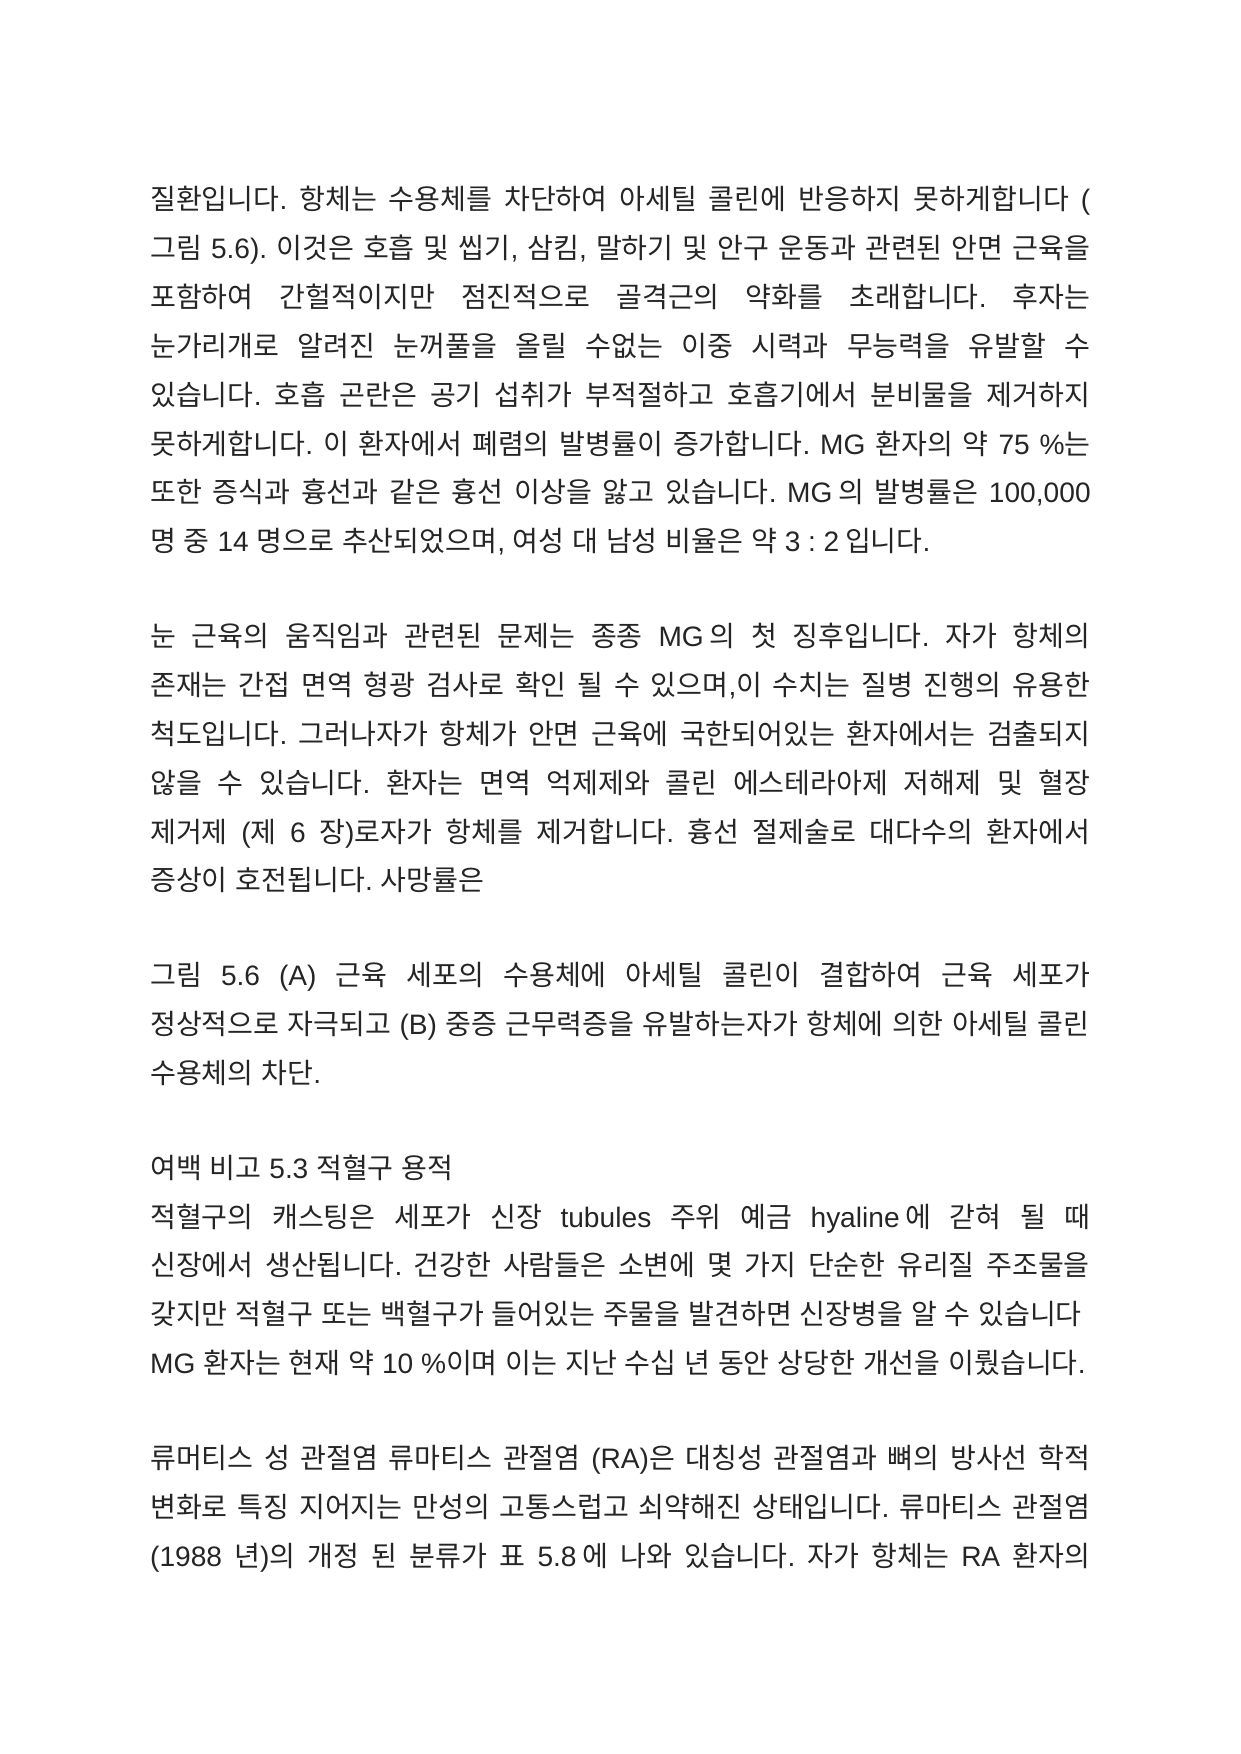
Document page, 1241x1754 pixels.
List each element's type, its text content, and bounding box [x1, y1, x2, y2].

text 여백 비고 5.3 적혈구 용적 [150, 1146, 1090, 1186]
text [150, 177, 1090, 560]
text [150, 1436, 1090, 1574]
text 그림 5.6 (A) 근육 세포의 수용체에 아세틸 콜린이 결합하여 근육 세포가 정상적으로 자극되고 (B) 중증 근무력증을 유발하는자가 항체에 의한 아세틸 콜린 수용체의 차단. [150, 953, 1090, 1091]
text MG 환자는 현재 약 10 %이며 이는 지난 수십 년 동안 상당한 개선을 이뤘습니다. [150, 1341, 1090, 1382]
text 눈 근육의 움직임과 관련된 문제는 종종 MG의 첫 징후입니다. 자가 항체의 존재는 간접 면역 형광 검사로 확인 될 수 있으며,이 수치는 질병 진행의 유용한 척도입니다. 그러나자가 항체가 안면 근육에 국한되어있는 환자에서는 검출되지 않을 수 있습니다. 환자는 면역 억제제와 콜린 에스테라아제 저해제 및 혈장 제거제 (제 6 장)로자가 항체를 제거합니다. 흉선 절제술로 대다수의 환자에서 증상이 호전됩니다. 사망률은 [150, 614, 1090, 899]
text 적혈구의 캐스팅은 세포가 신장 tubules 주위 예금 hyaline에 갇혀 될 때 신장에서 생산됩니다. 건강한 사람들은 소변에 몇 가지 단순한 유리질 주조물을 갖지만 적혈구 또는 백혈구가 들어있는 주물을 발견하면 신장병을 알 수 있습니다 [150, 1194, 1090, 1333]
